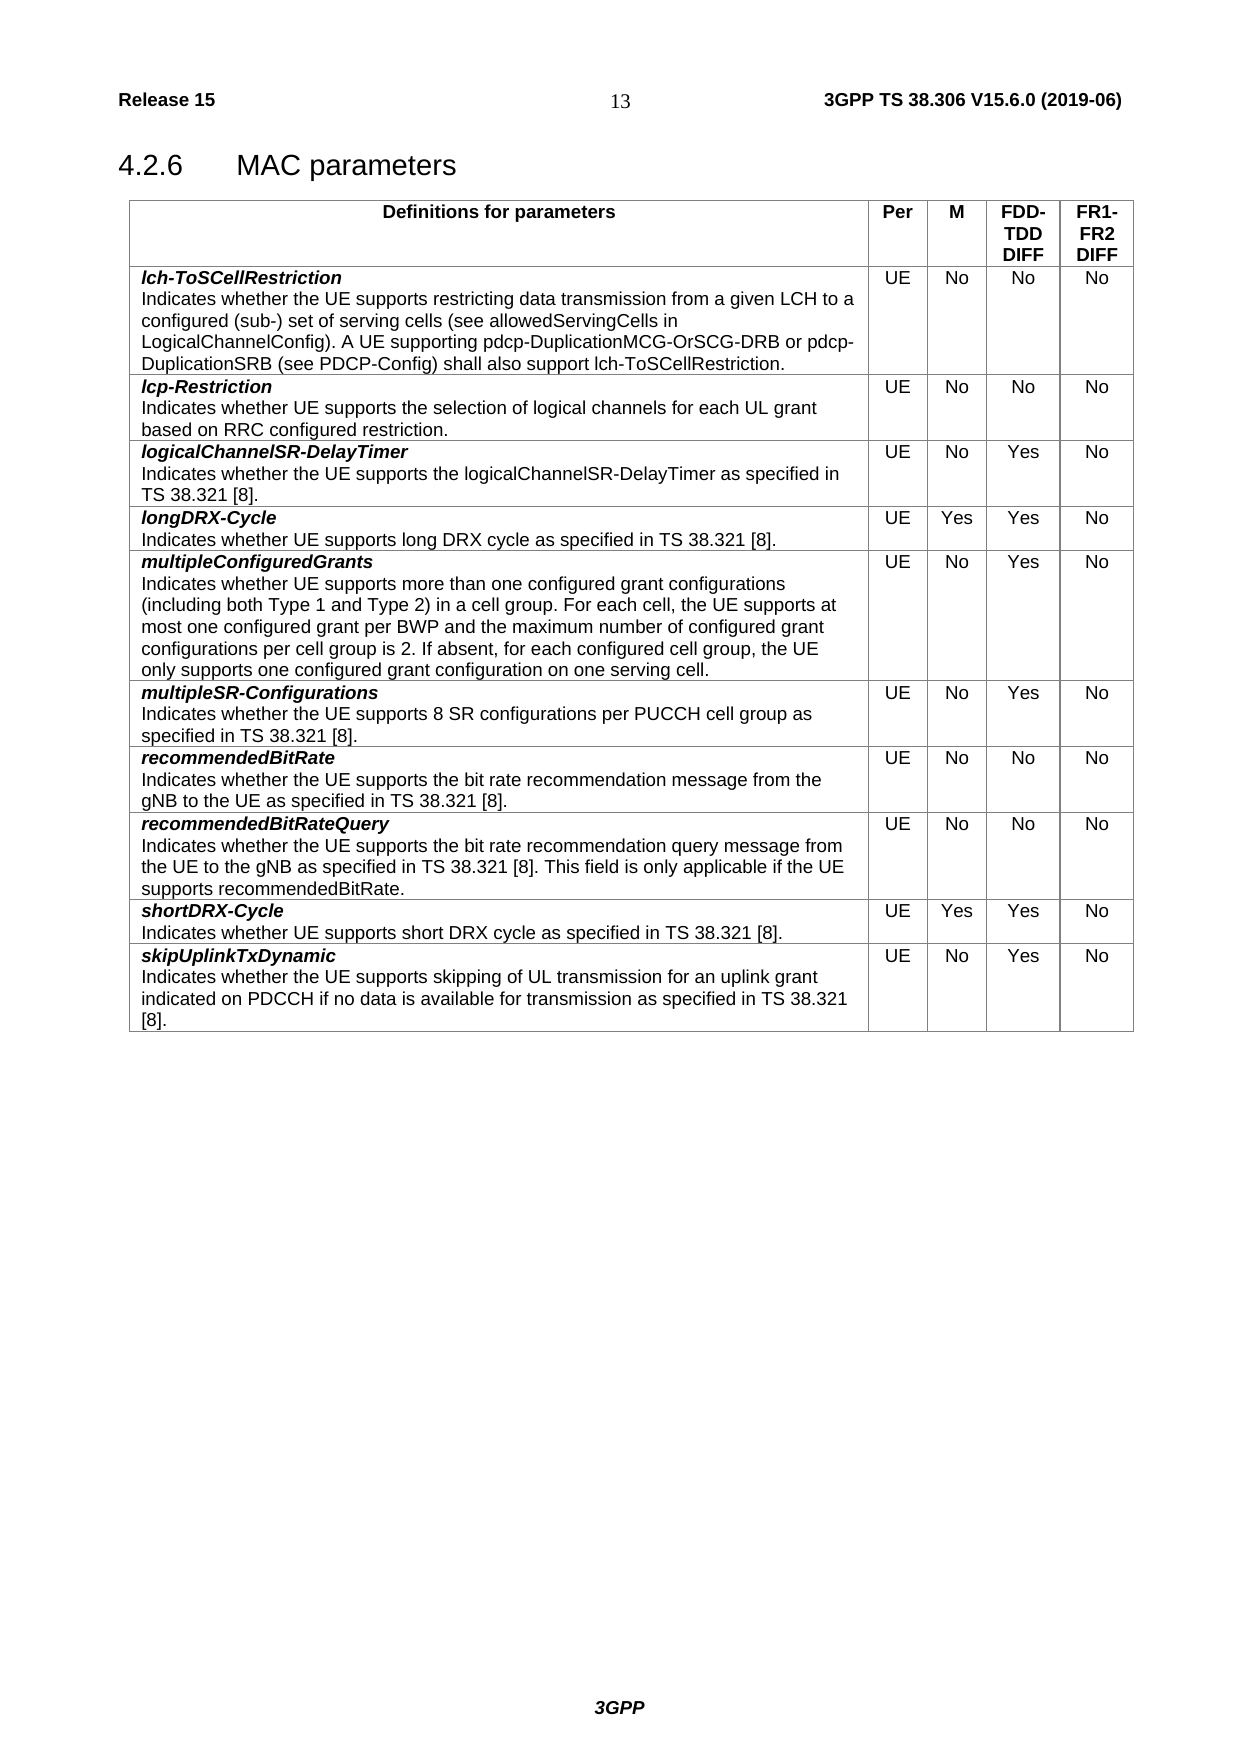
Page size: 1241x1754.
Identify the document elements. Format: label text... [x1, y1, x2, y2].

table_cell No [1061, 747, 1133, 812]
table_cell No [1061, 441, 1133, 506]
table_cell No [1061, 900, 1133, 943]
table_cell No [1061, 507, 1133, 550]
table_cell Yes [928, 507, 986, 550]
table_cell No [928, 813, 986, 899]
table_cell Yes [928, 900, 986, 943]
table_cell UE [869, 441, 927, 506]
table_cell No [987, 267, 1059, 374]
table_cell UE [869, 944, 927, 1031]
table_cell No [987, 813, 1059, 899]
table_cell Yes [987, 551, 1059, 680]
table_header FR1-FR2 DIFF [1061, 201, 1133, 266]
table_cell No [1061, 944, 1133, 1031]
table_cell No [928, 944, 986, 1031]
table_header M [928, 201, 986, 266]
table_cell recommendedBitRate Indicates whether the UE supports the bit rate recommendation message from the gNB to the UE as specified in TS 38.321 [8]. [130, 747, 868, 812]
table_cell UE [869, 507, 927, 550]
table_cell UE [869, 375, 927, 440]
subtitle 4.2.6 MAC parameters [118, 147, 1122, 181]
table_cell No [928, 681, 986, 746]
table_cell Yes [987, 507, 1059, 550]
table_cell No [1061, 813, 1133, 899]
table_cell UE [869, 551, 927, 680]
table_cell multipleConfiguredGrants Indicates whether UE supports more than one configured grant configurations (including both Type 1 and Type 2) in a cell group. For each cell, the UE supports at most one configured grant per BWP and the maximum number of configured grant configurations per cell group is 2. If absent, for each configured cell group, the UE only supports one configured grant configuration on one serving cell. [130, 551, 868, 680]
table_cell UE [869, 681, 927, 746]
table_cell recommendedBitRateQuery Indicates whether the UE supports the bit rate recommendation query message from the UE to the gNB as specified in TS 38.321 [8]. This field is only applicable if the UE supports recommendedBitRate. [130, 813, 868, 899]
table_cell No [987, 375, 1059, 440]
table_cell No [928, 441, 986, 506]
table_cell logicalChannelSR-DelayTimer Indicates whether the UE supports the logicalChannelSR-DelayTimer as specified in TS 38.321 [8]. [130, 441, 868, 506]
table_header Definitions for parameters [130, 201, 868, 266]
table_cell No [1061, 375, 1133, 440]
table_cell No [987, 747, 1059, 812]
table_cell longDRX-Cycle Indicates whether UE supports long DRX cycle as specified in TS 38.321 [8]. [130, 507, 868, 550]
table_cell shortDRX-Cycle Indicates whether UE supports short DRX cycle as specified in TS 38.321 [8]. [130, 900, 868, 943]
table_cell No [928, 267, 986, 374]
table_cell No [928, 747, 986, 812]
table_cell lcp-Restriction Indicates whether UE supports the selection of logical channels for each UL grant based on RRC configured restriction. [130, 375, 868, 440]
table_header Per [869, 201, 927, 266]
table_cell Yes [987, 944, 1059, 1031]
table_cell UE [869, 813, 927, 899]
table_cell No [1061, 681, 1133, 746]
table_cell UE [869, 747, 927, 812]
table_cell lch-ToSCellRestriction Indicates whether the UE supports restricting data transmission from a given LCH to a configured (sub-) set of serving cells (see allowedServingCells in LogicalChannelConfig). A UE supporting pdcp-DuplicationMCG-OrSCG-DRB or pdcp-DuplicationSRB (see PDCP-Config) shall also support lch-ToSCellRestriction. [130, 267, 868, 374]
table_cell No [1061, 551, 1133, 680]
table_cell Yes [987, 441, 1059, 506]
table_cell Yes [987, 900, 1059, 943]
table_cell No [928, 375, 986, 440]
table_cell UE [869, 900, 927, 943]
table_cell skipUplinkTxDynamic Indicates whether the UE supports skipping of UL transmission for an uplink grant indicated on PDCCH if no data is available for transmission as specified in TS 38.321 [8]. [130, 944, 868, 1031]
table_cell UE [869, 267, 927, 374]
table_cell multipleSR-Configurations Indicates whether the UE supports 8 SR configurations per PUCCH cell group as specified in TS 38.321 [8]. [130, 681, 868, 746]
table_cell No [928, 551, 986, 680]
table_cell Yes [987, 681, 1059, 746]
table_header FDD-TDD DIFF [987, 201, 1059, 266]
table_cell No [1061, 267, 1133, 374]
